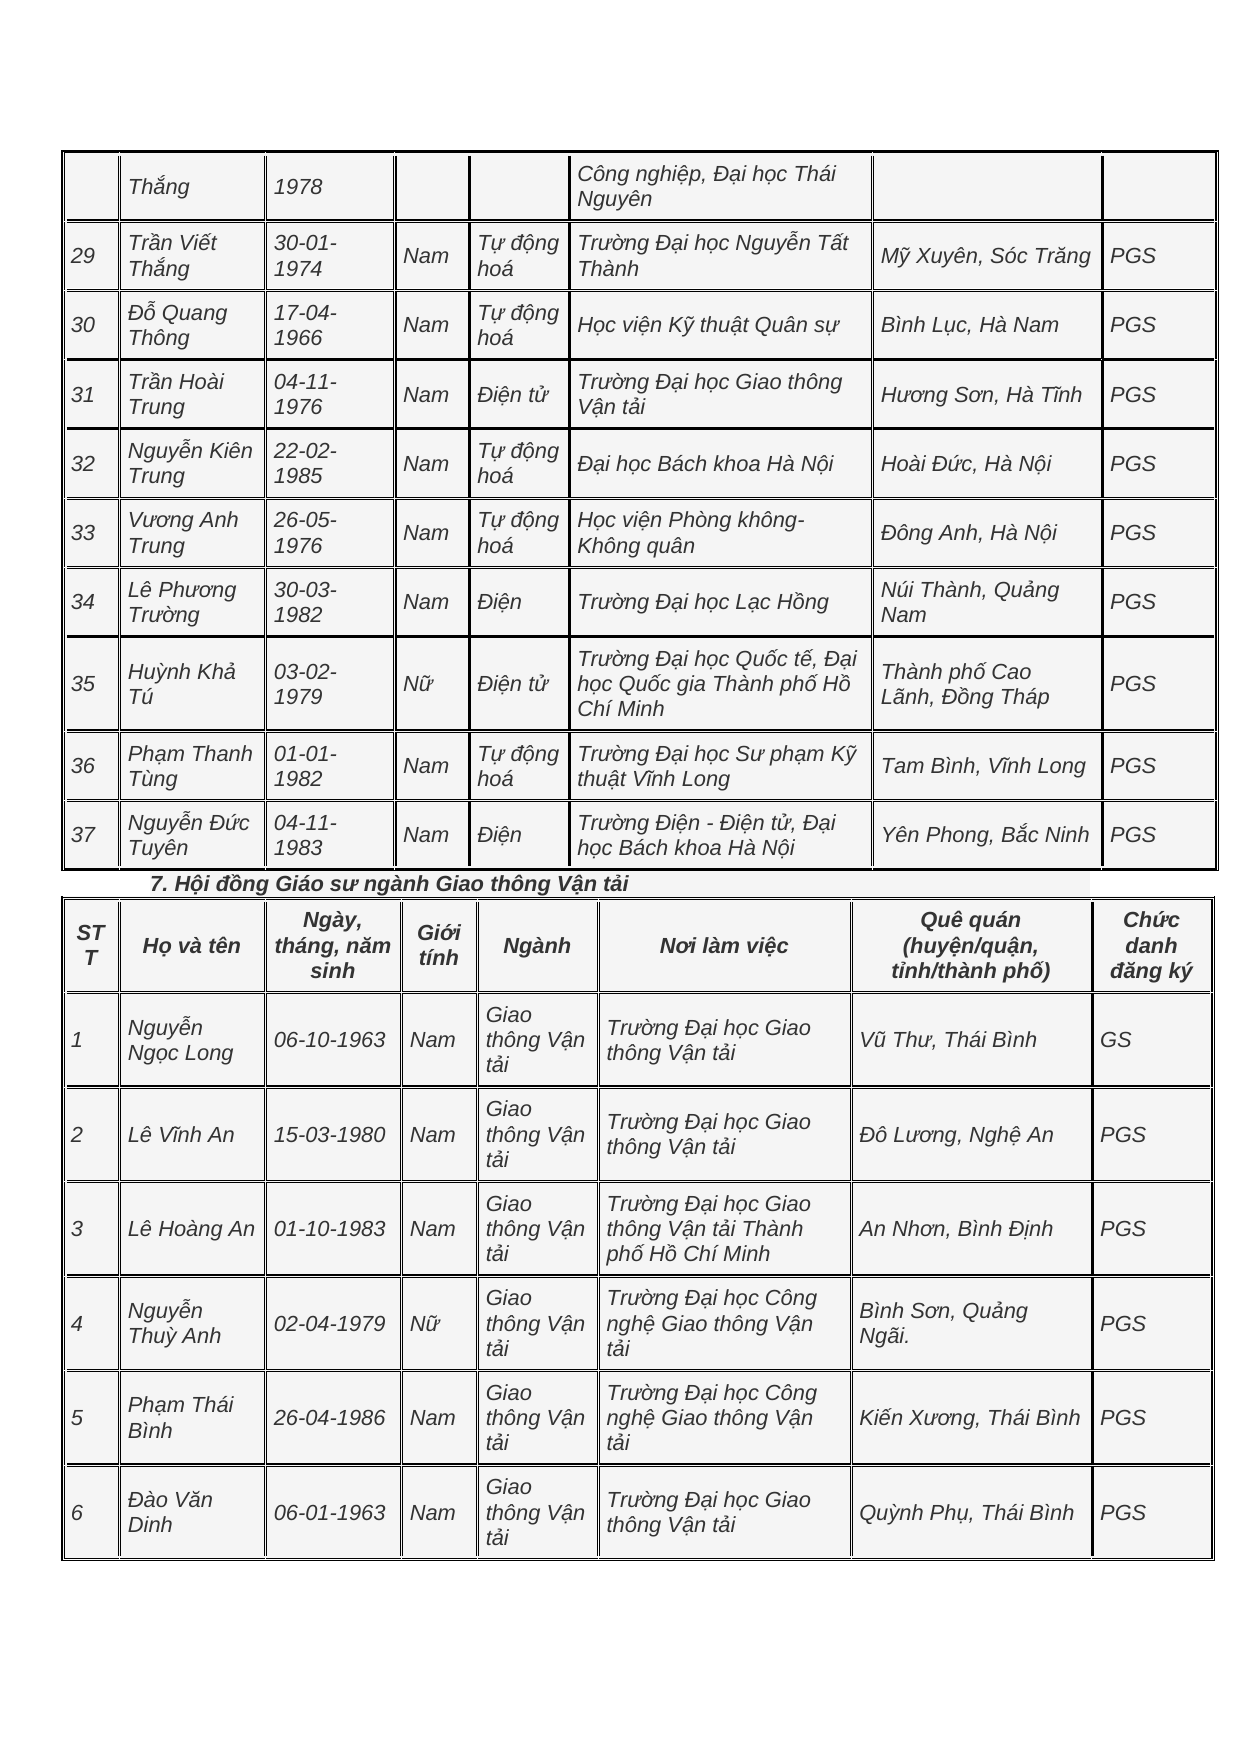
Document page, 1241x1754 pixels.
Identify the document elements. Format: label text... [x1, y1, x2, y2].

table_cell Trường Đại học Lạc Hồng [571, 569, 871, 635]
table_cell Vũ Thư, Thái Bình [853, 994, 1091, 1085]
table_cell 32 [65, 427, 118, 496]
table_cell Phạm Thanh Tùng [121, 733, 264, 799]
table_cell 06-01-1963 [266, 1467, 402, 1558]
table_cell Điện tử [471, 638, 568, 729]
table_cell 3 [63, 1180, 120, 1274]
table_cell Phạm Thái Bình [121, 1372, 264, 1463]
table_header Giới tính [402, 900, 478, 991]
table_cell Đào Văn Dinh [120, 1467, 266, 1558]
table_cell Nam [397, 733, 468, 799]
table_header Họ và tên [120, 900, 266, 991]
table_cell PGS [1092, 1180, 1213, 1274]
table_cell 02-04-1979 [267, 1278, 400, 1369]
table_cell Nam [395, 802, 469, 868]
table_cell Trường Đại học Nguyễn Tất Thành [571, 223, 871, 288]
table_cell 04-11-1976 [267, 361, 393, 427]
table_cell Đô Lương, Nghệ An [853, 1089, 1091, 1180]
table_cell Giao thông Vận tải [479, 994, 597, 1085]
table_cell 01-01-1982 [267, 733, 393, 799]
table_cell Giao thông Vận tải [479, 1183, 597, 1274]
table_cell Vương Anh Trung [121, 500, 264, 566]
table_cell 35 [65, 635, 118, 729]
table_cell PGS [1092, 1463, 1212, 1558]
table_cell 36 [65, 729, 118, 799]
table_cell Tam Bình, Vĩnh Long [874, 733, 1101, 799]
table_cell Lê Hoàng An [121, 1183, 264, 1274]
table_cell Thành phố Cao Lãnh, Đồng Tháp [874, 638, 1101, 729]
table_cell Giao thông Vận tải [478, 1467, 598, 1558]
table_header Nơi làm việc [599, 900, 851, 991]
table_cell Nam [397, 569, 468, 635]
table_cell Trần Hoài Trung [121, 361, 264, 427]
table_cell Trường Đại học Công nghệ Giao thông Vận tải [600, 1278, 850, 1369]
table_cell PGS [1102, 566, 1217, 635]
table_cell 26-05-1976 [267, 500, 393, 566]
table_cell Học viện Kỹ thuật Quân sự [571, 292, 871, 358]
table_cell Đại học Bách khoa Hà Nội [571, 430, 871, 496]
table_cell Nữ [397, 638, 468, 729]
table_cell Kim Động, Hưng Yên [873, 152, 1102, 219]
table_cell 5 [63, 1369, 120, 1463]
table_cell Nữ [403, 1278, 476, 1369]
table_header Quê quán (huyện/quận, tỉnh/thành phố) [851, 898, 1092, 991]
table_cell Nam [397, 292, 468, 358]
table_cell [569, 153, 873, 219]
table_cell 04-11-1983 [266, 799, 395, 868]
table_cell Giao thông Vận tải [479, 1278, 597, 1369]
table_cell Nguyễn Ngọc Long [121, 994, 264, 1085]
table_cell Yên Phong, Bắc Ninh [873, 802, 1102, 868]
table_cell Nam [397, 430, 468, 496]
table_cell Trường Đại học Giao thông Vận tải [571, 361, 871, 427]
table_cell Trường Đại học Sư phạm Kỹ thuật Vĩnh Long [571, 733, 871, 799]
table_cell Nam [397, 223, 468, 288]
table_cell 17-04-1966 [267, 292, 393, 358]
table_cell Hoài Đức, Hà Nội [874, 430, 1101, 496]
table_cell An Nhơn, Bình Định [853, 1183, 1091, 1274]
table_cell 15-03-1980 [267, 1089, 400, 1180]
table_cell 33 [65, 496, 118, 566]
table_cell Điện [471, 569, 568, 635]
table_cell PGS [1104, 496, 1216, 566]
table_cell 21-03-1978 [266, 152, 395, 219]
table_cell Trường Đại học Giao thông Vận tải Thành phố Hồ Chí Minh [600, 1183, 850, 1274]
table_cell Lê Phương Trường [121, 569, 264, 635]
table_cell GS [1092, 991, 1213, 1085]
table_cell 37 [63, 799, 120, 868]
table_cell PGS [1104, 427, 1215, 496]
table_cell Bình Lục, Hà Nam [874, 292, 1101, 358]
table_cell Hương Sơn, Hà Tĩnh [874, 361, 1101, 427]
table_header Chức danh đăng ký [1092, 900, 1211, 991]
table_cell Trường Đại học Quốc tế, Đại học Quốc gia Thành phố Hồ Chí Minh [571, 638, 871, 729]
table_cell PGS [1104, 729, 1216, 799]
table_cell Đông Anh, Hà Nội [874, 500, 1101, 566]
table_cell Giao thông Vận tải [479, 1089, 597, 1180]
table_cell Tự động hoá [471, 500, 568, 566]
table_cell 34 [63, 566, 120, 635]
table_cell Huỳnh Khả Tú [121, 638, 264, 729]
table_cell Đỗ Quang Thông [121, 292, 264, 358]
table_cell PGS [1104, 289, 1216, 358]
table_cell Nam [403, 1372, 476, 1463]
table_cell Trường Đại học Giao thông Vận tải [599, 1467, 851, 1558]
table_cell 30-03-1982 [267, 569, 393, 635]
table_cell Kiến Xương, Thái Bình [853, 1372, 1091, 1463]
table_cell Tự động hoá [471, 733, 568, 799]
table_cell PGS [1102, 799, 1217, 868]
table_cell Nam [402, 1467, 478, 1558]
table_cell PGS [1094, 1274, 1212, 1369]
table_cell 30 [65, 289, 118, 358]
table_cell Núi Thành, Quảng Nam [874, 569, 1101, 635]
table_cell Trần Viết Thắng [121, 223, 264, 288]
table_cell 28 [65, 153, 120, 219]
table_header Ngành [478, 900, 598, 991]
table_cell 1 [63, 991, 120, 1085]
table_cell Nguyễn Kiên Trung [121, 430, 264, 496]
table_cell Giao thông Vận tải [479, 1372, 597, 1463]
table_cell Trường Đại học Công nghệ Giao thông Vận tải [600, 1372, 850, 1463]
table_cell Nam [397, 361, 468, 427]
table_cell Trường Đại học Giao thông Vận tải [600, 994, 850, 1085]
table_cell Mỹ Xuyên, Sóc Trăng [874, 223, 1101, 288]
table_header Ngày, tháng, năm sinh [266, 900, 402, 991]
table_cell 29 [65, 219, 118, 288]
table_cell PGS [1104, 358, 1217, 427]
table_cell Nam [395, 153, 469, 219]
table_cell Điện [469, 802, 569, 868]
table_header STT [65, 900, 120, 991]
table_cell 26-04-1986 [267, 1372, 400, 1463]
table_cell Tự động hoá [471, 223, 568, 288]
table_cell Tự động hoá [471, 292, 568, 358]
table_cell 06-10-1963 [267, 994, 400, 1085]
table_cell 01-10-1983 [267, 1183, 400, 1274]
table_cell Nam [397, 500, 468, 566]
table_cell Điện [469, 153, 569, 219]
text 7. Hội đồng Giáo sư ngành Giao thông Vận tải [150, 871, 1090, 896]
table_cell 03-02-1979 [267, 638, 393, 729]
table_cell Nguyễn Thuỳ Anh [121, 1278, 264, 1369]
table_cell 22-02-1985 [267, 430, 393, 496]
table_cell Điện tử [471, 361, 568, 427]
table_cell Trường Đại học Giao thông Vận tải [600, 1089, 850, 1180]
table_cell Bình Sơn, Quảng Ngãi. [853, 1278, 1091, 1369]
table_cell Học viện Phòng không-Không quân [571, 500, 871, 566]
table_cell PGS [1094, 1085, 1212, 1180]
table_cell PGS [1102, 153, 1215, 219]
table_cell 2 [65, 1085, 118, 1180]
table_cell PGS [1104, 635, 1215, 729]
table_cell Nam [403, 994, 476, 1085]
table_cell 31 [63, 358, 118, 427]
table_cell Nam [403, 1089, 476, 1180]
table_cell 30-01-1974 [267, 223, 393, 288]
table_cell Lê Vĩnh An [121, 1089, 264, 1180]
table_cell Vũ Văn Thắng [120, 153, 266, 219]
table_cell PGS [1092, 1369, 1213, 1463]
table_cell PGS [1104, 219, 1216, 288]
table_cell Nguyễn Đức Tuyên [120, 802, 266, 868]
table_cell Quỳnh Phụ, Thái Bình [851, 1467, 1092, 1558]
table_cell 6 [65, 1463, 120, 1558]
table_cell Tự động hoá [471, 430, 568, 496]
table_cell Nam [403, 1183, 476, 1274]
table_cell 4 [65, 1274, 118, 1369]
table_cell Trường Điện - Điện tử, Đại học Bách khoa Hà Nội [569, 802, 873, 868]
